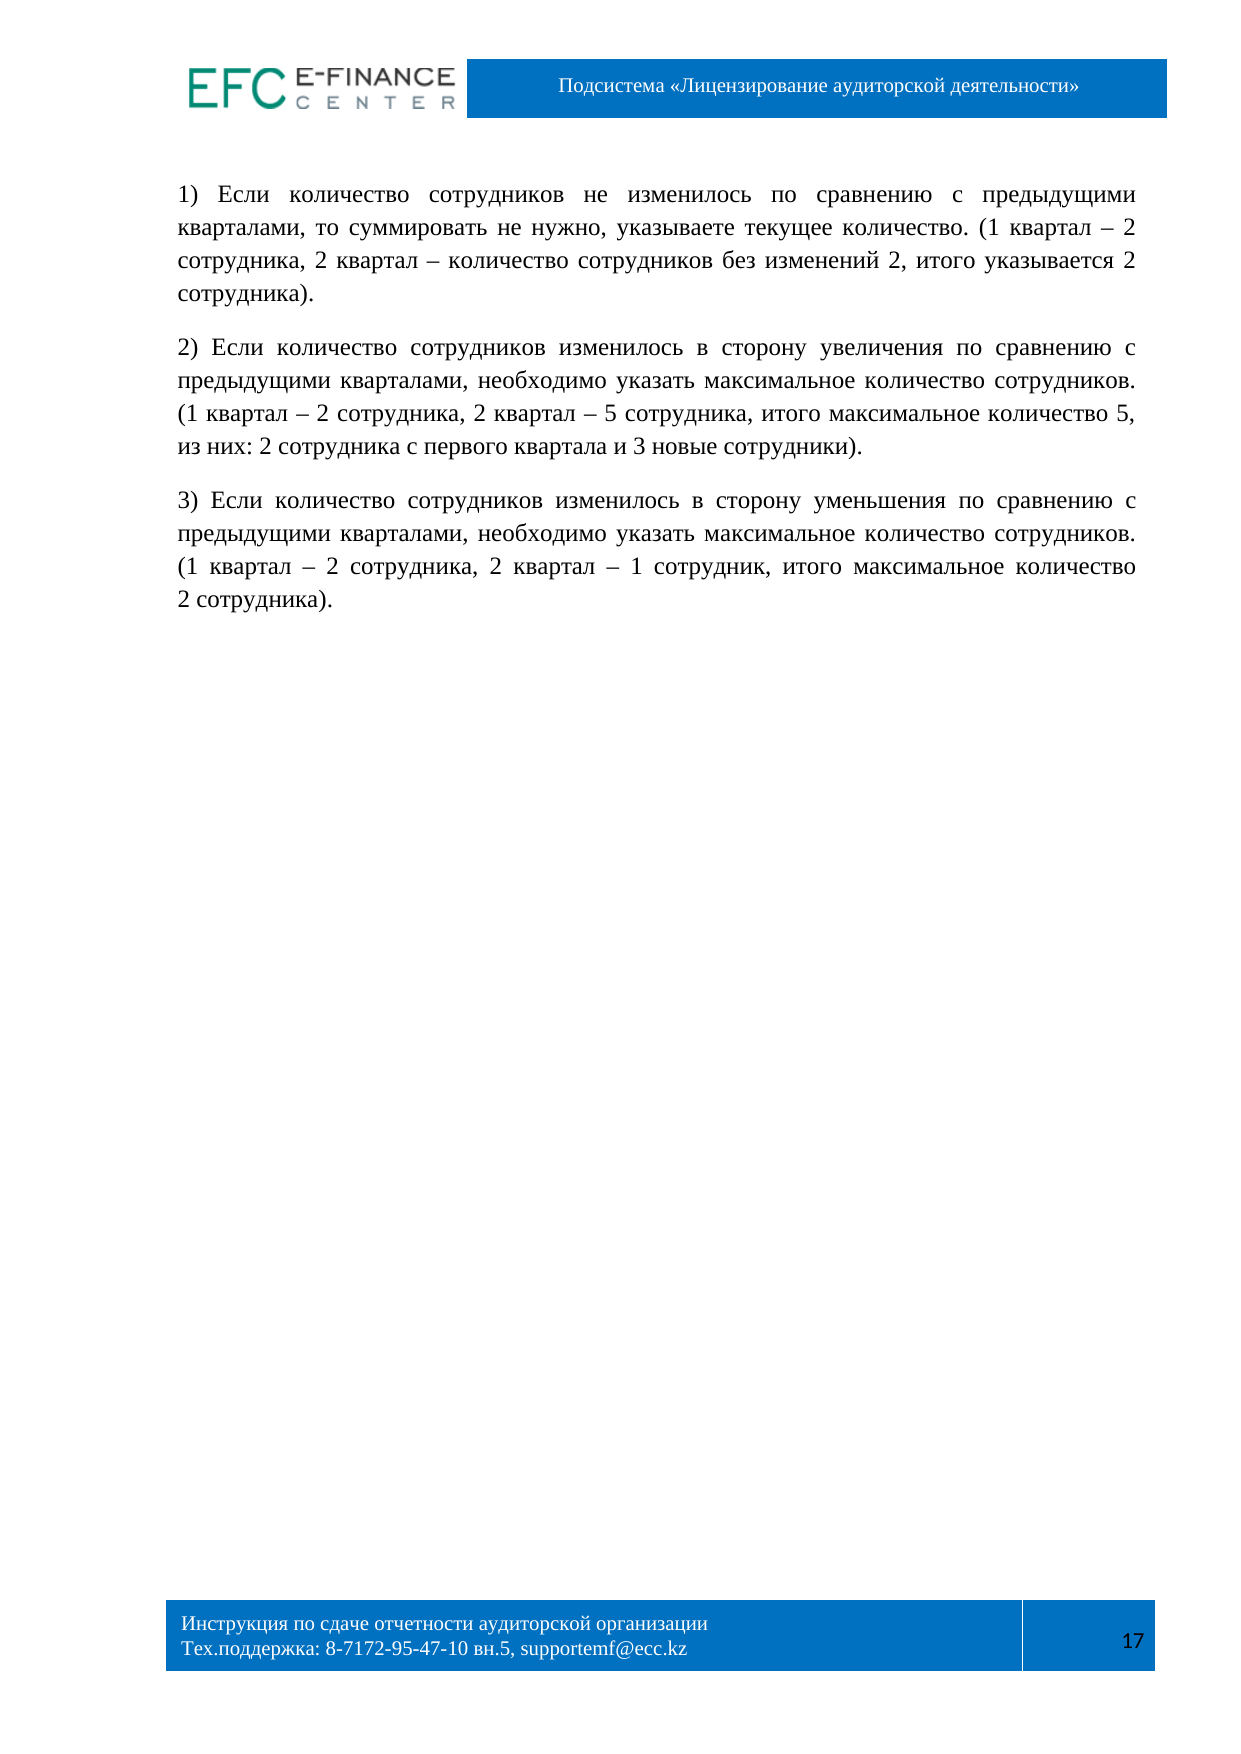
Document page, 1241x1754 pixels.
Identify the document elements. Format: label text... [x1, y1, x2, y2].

picture [188, 68, 457, 109]
text 1) Если количество сотрудников не изменилось по сравнению с предыдущими кварталами, то суммировать не нужно, указываете текущее количество. (1 квартал – 2 сотрудника, 2 квартал – количество сотрудников без изменений 2, итого указывается 2 сотрудника). [177, 179, 1137, 307]
text 2) Если количество сотрудников изменилось в сторону увеличения по сравнению с предыдущими кварталами, необходимо указать максимальное количество сотрудников. (1 квартал – 2 сотрудника, 2 квартал – 5 сотрудника, итого максимальное количество 5, из них: 2 сотрудника с первого квартала и 3 новые сотрудники). [177, 332, 1137, 459]
text 3) Если количество сотрудников изменилось в сторону уменьшения по сравнению с предыдущими кварталами, необходимо указать максимальное количество сотрудников. (1 квартал – 2 сотрудника, 2 квартал – 1 сотрудник, итого максимальное количество 2 сотрудника). [177, 485, 1137, 612]
